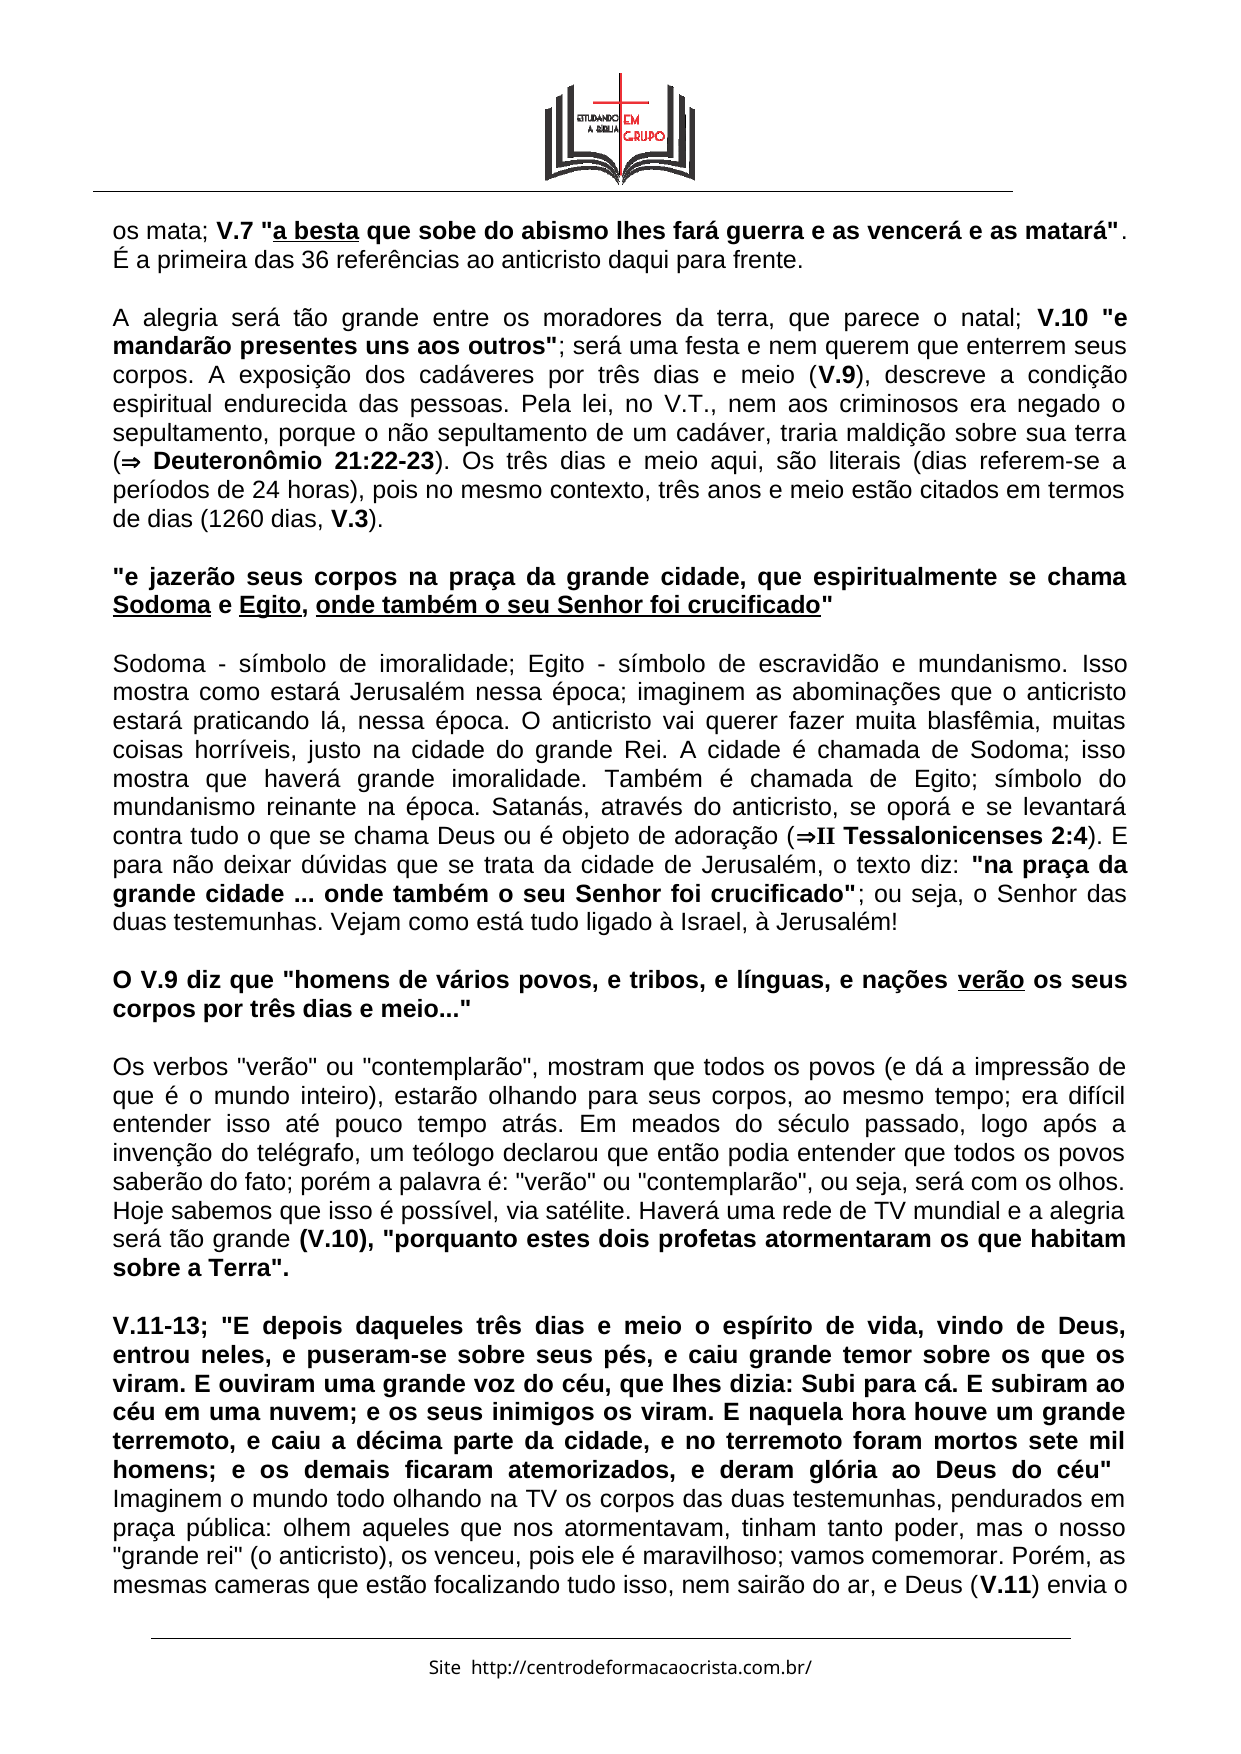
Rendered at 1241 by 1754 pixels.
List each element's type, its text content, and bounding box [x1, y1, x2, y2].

text Sodoma - símbolo de imoralidade; Egito - símbolo de escravidão e mundanismo. Isso mostra como estará Jerusalém nessa época; imaginem as abominações que o anticristo estará praticando lá, nessa época. O anticristo vai querer fazer muita blasfêmia, muitas coisas horríveis, justo na cidade do grande Rei. A cidade é chamada de Sodoma; isso mostra que haverá grande imoralidade. Também é chamada de Egito; símbolo do mundanismo reinante na época. Satanás, através do anticristo, se oporá e se levantará contra tudo o que se chama Deus ou é objeto de adoração (II Tessalonicenses 2:4). E para não deixar dúvidas que se trata da cidade de Jerusalém, o texto diz: "na praça da grande cidade ... onde também o seu Senhor foi crucificado"; ou seja, o Senhor das duas testemunhas. Vejam como está tudo ligado à Israel, à Jerusalém! [112, 648, 1128, 936]
text Os verbos "verão" ou "contemplarão", mostram que todos os povos (e dá a impressão de que é o mundo inteiro), estarão olhando para seus corpos, ao mesmo tempo; era difícil entender isso até pouco tempo atrás. Em meados do século passado, logo após a invenção do telégrafo, um teólogo declarou que então podia entender que todos os povos saberão do fato; porém a palavra é: "verão" ou "contemplarão", ou seja, será com os olhos. Hoje sabemos que isso é possível, via satélite. Haverá uma rede de TV mundial e a alegria será tão grande (V.10), "porquanto estes dois profetas atormentaram os que habitam sobre a Terra". [112, 1052, 1128, 1282]
text A alegria será tão grande entre os moradores da terra, que parece o natal; V.10 "e mandarão presentes uns aos outros"; será uma festa e nem querem que enterrem seus corpos. A exposição dos cadáveres por três dias e meio (V.9), descreve a condição espiritual endurecida das pessoas. Pela lei, no V.T., nem aos criminosos era negado o sepultamento, porque o não sepultamento de um cadáver, traria maldição sobre sua terra ( Deuteronômio 21:22-23). Os três dias e meio aqui, são literais (dias referem-se a períodos de 24 horas), pois no mesmo contexto, três anos e meio estão citados em termos de dias (1260 dias, V.3). [112, 302, 1128, 533]
picture [545, 73, 695, 187]
text "e jazerão seus corpos na praça da grande cidade, que espiritualmente se chama Sodoma e Egito, onde também o seu Senhor foi crucificado" [112, 562, 1128, 619]
text O V.9 diz que "homens de vários povos, e tribos, e línguas, e nações verão os seus corpos por três dias e meio..." [112, 965, 1128, 1023]
